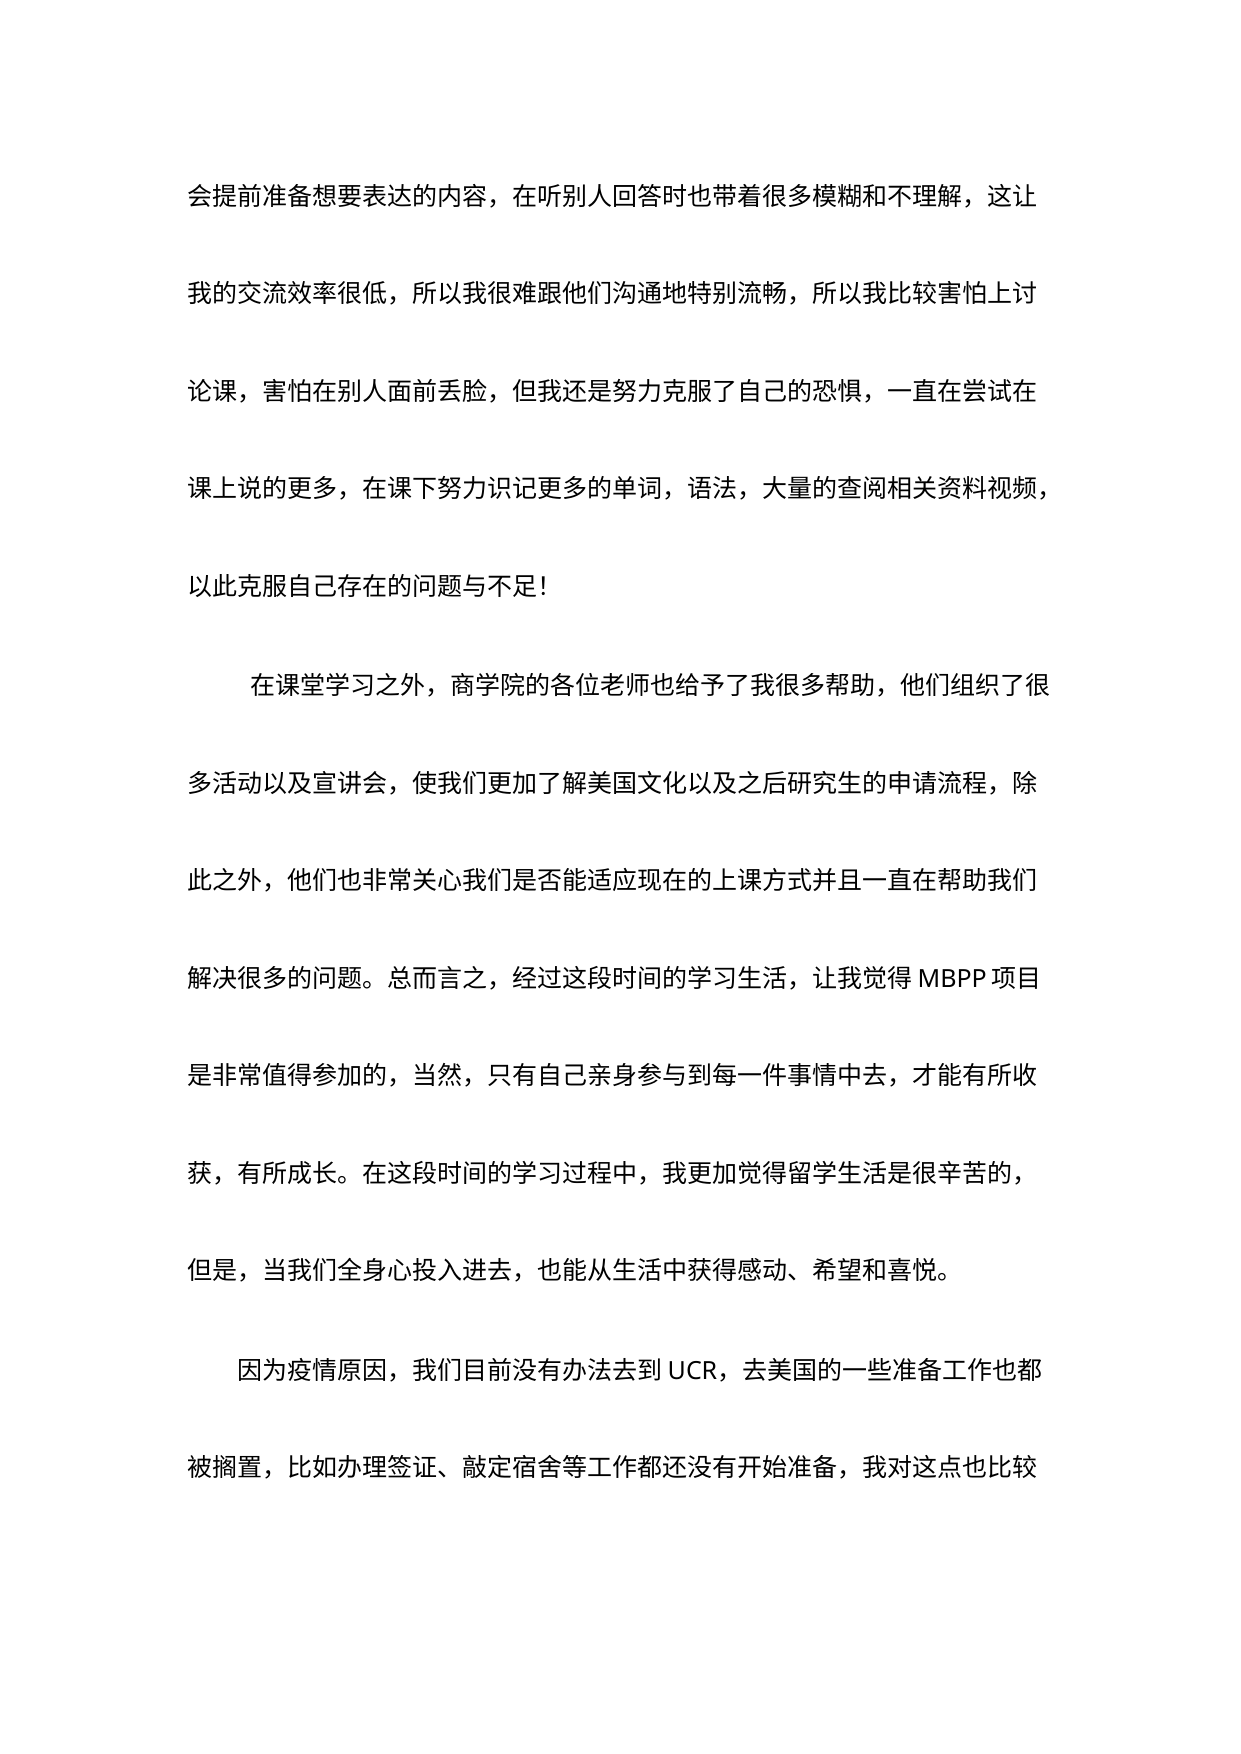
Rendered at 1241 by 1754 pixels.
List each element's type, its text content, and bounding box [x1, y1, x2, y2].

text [187, 1336, 1053, 1498]
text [187, 162, 1053, 617]
text 在课堂学习之外，商学院的各位老师也给予了我很多帮助，他们组织了很多活动以及宣讲会，使我们更加了解美国文化以及之后研究生的申请流程，除此之外，他们也非常关心我们是否能适应现在的上课方式并且一直在帮助我们解决很多的问题。总而言之，经过这段时间的学习生活，让我觉得MBPP项目是非常值得参加的，当然，只有自己亲身参与到每一件事情中去，才能有所收获，有所成长。在这段时间的学习过程中，我更加觉得留学生活是很辛苦的，但是，当我们全身心投入进去，也能从生活中获得感动、希望和喜悦。 [187, 651, 1053, 1301]
